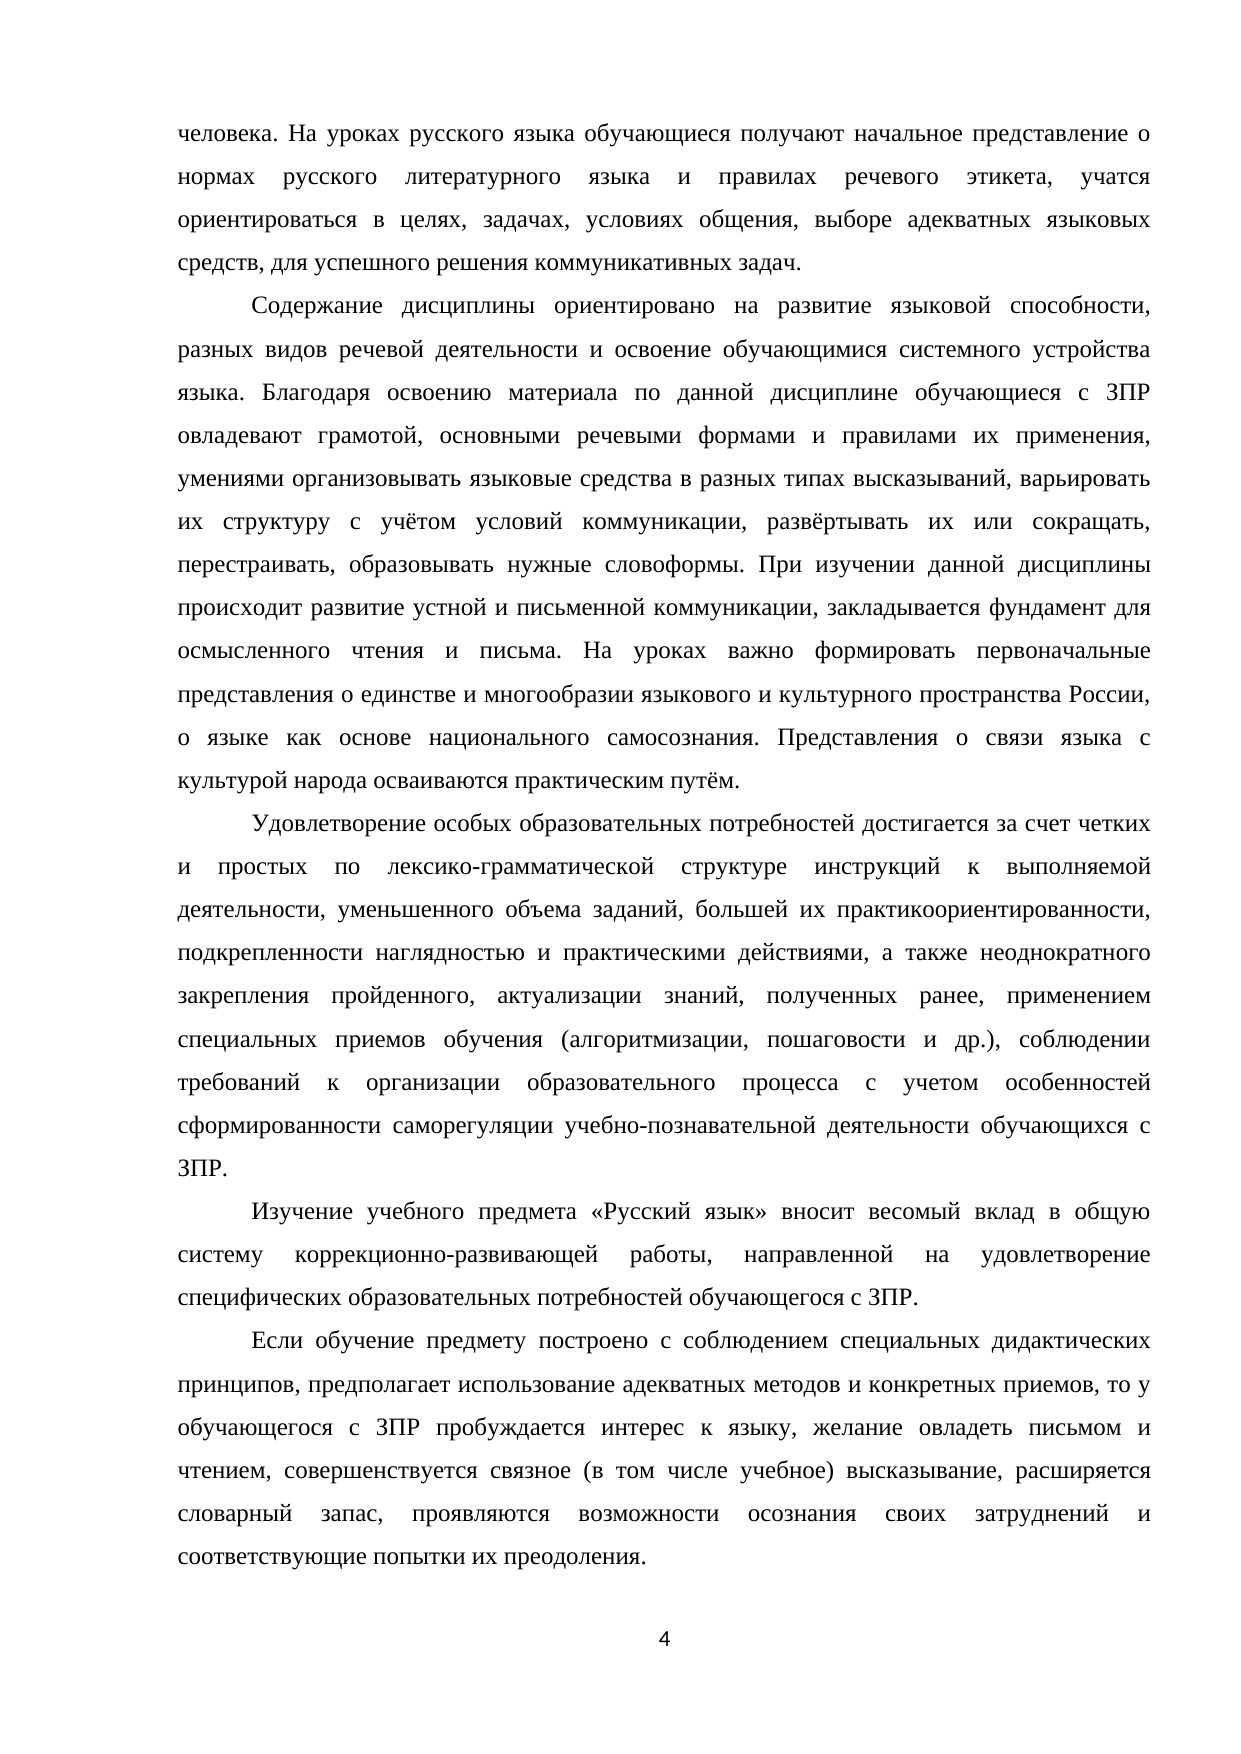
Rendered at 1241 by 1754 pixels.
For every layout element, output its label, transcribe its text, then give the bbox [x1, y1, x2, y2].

text Если обучение предмету построено с соблюдением специальных дидактических принципов, предполагает использование адекватных методов и конкретных приемов, то у обучающегося с ЗПР пробуждается интерес к языку, желание овладеть письмом и чтением, совершенствуется связное (в том числе учебное) высказывание, расширяется словарный запас, проявляются возможности осознания своих затруднений и соответствующие попытки их преодоления. [177, 1326, 1152, 1570]
text Изучение учебного предмета «Русский язык» вносит весомый вклад в общую систему коррекционно-развивающей работы, направленной на удовлетворение специфических образовательных потребностей обучающегося с ЗПР. [177, 1196, 1152, 1311]
text Удовлетворение особых образовательных потребностей достигается за счет четких и простых по лексико-грамматической структуре инструкций к выполняемой деятельности, уменьшенного объема заданий, большей их практикоориентированности, подкрепленности наглядностью и практическими действиями, а также неоднократного закрепления пройденного, актуализации знаний, полученных ранее, применением специальных приемов обучения (алгоритмизации, пошаговости и др.), соблюдении требований к организации образовательного процесса с учетом особенностей сформированности саморегуляции учебно-познавательной деятельности обучающихся с ЗПР. [177, 808, 1152, 1182]
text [177, 118, 1152, 276]
text Содержание дисциплины ориентировано на развитие языковой способности, разных видов речевой деятельности и освоение обучающимися системного устройства языка. Благодаря освоению материала по данной дисциплине обучающиеся с ЗПР овладевают грамотой, основными речевыми формами и правилами их применения, умениями организовывать языковые средства в разных типах высказываний, варьировать их структуру с учётом условий коммуникации, развёртывать их или сокращать, перестраивать, образовывать нужные словоформы. При изучении данной дисциплины происходит развитие устной и письменной коммуникации, закладывается фундамент для осмысленного чтения и письма. На уроках важно формировать первоначальные представления о единстве и многообразии языкового и культурного пространства России, о языке как основе национального самосознания. Представления о связи языка с культурой народа осваиваются практическим путём. [177, 291, 1152, 794]
